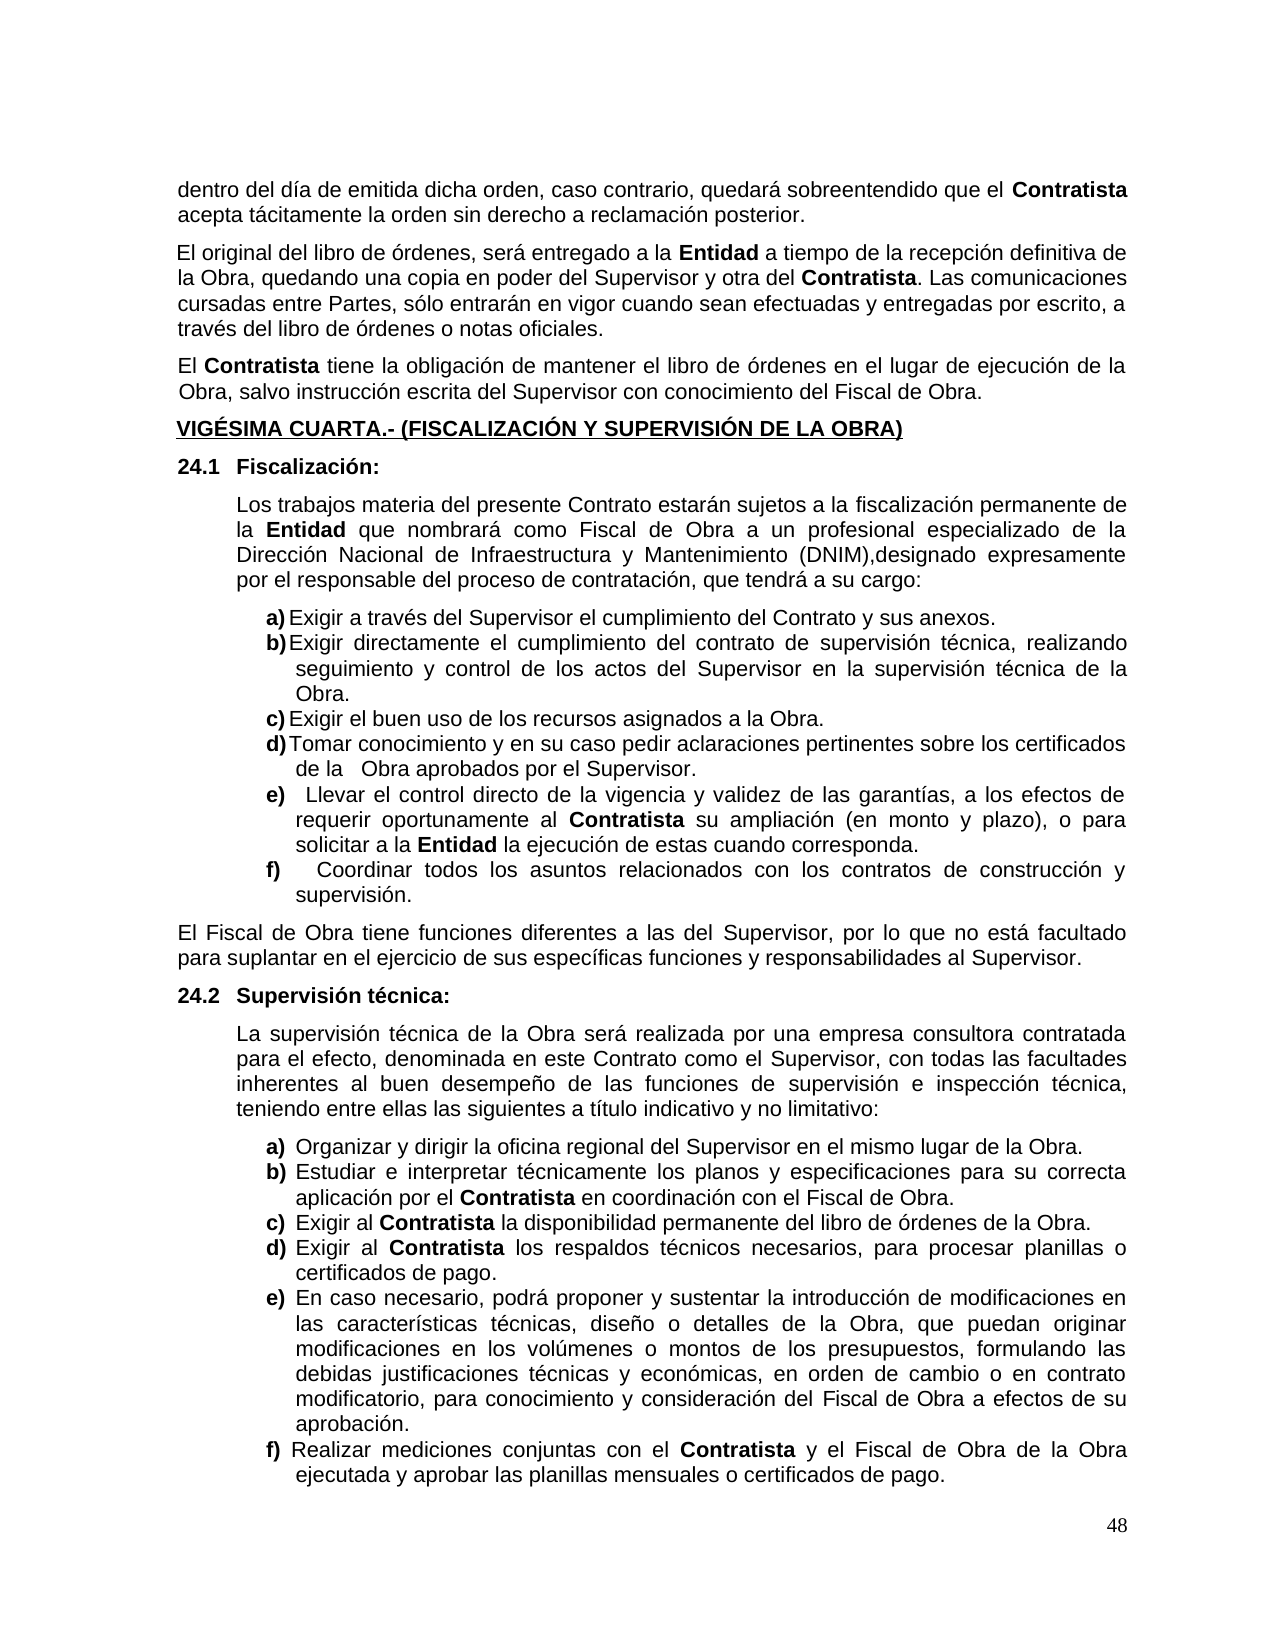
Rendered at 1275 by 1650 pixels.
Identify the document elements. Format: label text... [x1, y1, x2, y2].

list Organizar y dirigir la oficina regional del Supervisor en el mismo lugar de la Obra. [266, 1134, 1127, 1159]
list Tomar conocimiento y en su caso pedir aclaraciones pertinentes sobre los certificados de la Obra aprobados por el Supervisor. [266, 731, 1127, 782]
text El Contratista tiene la obligación de mantener el libro de órdenes en el lugar de ejecución de la Obra, salvo instrucción escrita del Supervisor con conocimiento del Fiscal de Obra. [177, 353, 1127, 404]
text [176, 177, 1127, 228]
list Exigir el buen uso de los recursos asignados a la Obra. [266, 706, 1127, 731]
list Exigir al Contratista los respaldos técnicos necesarios, para procesar planillas o certificados de pago. [266, 1235, 1127, 1285]
list Exigir al Contratista la disponibilidad permanente del libro de órdenes de la Obra. [266, 1210, 1127, 1235]
list Exigir a través del Supervisor el cumplimiento del Contrato y sus anexos. [266, 605, 1127, 630]
text El original del libro de órdenes, será entregado a la Entidad a tiempo de la recepción definitiva de la Obra, quedando una copia en poder del Supervisor y otra del Contratista. Las comunicaciones cursadas entre Partes, sólo entrarán en vigor cuando sean efectuadas y entregadas por escrito, a través del libro de órdenes o notas oficiales. [176, 240, 1127, 341]
list Llevar el control directo de la vigencia y validez de las garantías, a los efectos de requerir oportunamente al Contratista su ampliación (en monto y plazo), o para solicitar a la Entidad la ejecución de estas cuando corresponda. [266, 782, 1127, 857]
text 24.2 Supervisión técnica: [177, 983, 1127, 1008]
list Exigir directamente el cumplimiento del contrato de supervisión técnica, realizando seguimiento y control de los actos del Supervisor en la supervisión técnica de la Obra. [266, 630, 1127, 706]
text f) Coordinar todos los asuntos relacionados con los contratos de construcción y supervisión. [266, 857, 1127, 908]
text El Fiscal de Obra tiene funciones diferentes a las del Supervisor, por lo que no está facultado para suplantar en el ejercicio de sus específicas funciones y responsabilidades al Supervisor. [177, 920, 1127, 971]
text VIGÉSIMA CUARTA.- (FISCALIZACIÓN Y SUPERVISIÓN DE LA OBRA) [176, 416, 1127, 442]
text 24.1 Fiscalización: [177, 454, 1127, 479]
text f) Realizar mediciones conjuntas con el Contratista y el Fiscal de Obra de la Obra ejecutada y aprobar las planillas mensuales o certificados de pago. [266, 1437, 1127, 1487]
list Estudiar e interpretar técnicamente los planos y especificaciones para su correcta aplicación por el Contratista en coordinación con el Fiscal de Obra. [266, 1159, 1127, 1210]
list En caso necesario, podrá proponer y sustentar la introducción de modificaciones en las características técnicas, diseño o detalles de la Obra, que puedan originar modificaciones en los volúmenes o montos de los presupuestos, formulando las debidas justificaciones técnicas y económicas, en orden de cambio o en contrato modificatorio, para conocimiento y consideración del Fiscal de Obra a efectos de su aprobación. [266, 1285, 1127, 1437]
text La supervisión técnica de la Obra será realizada por una empresa consultora contratada para el efecto, denominada en este Contrato como el Supervisor, con todas las facultades inherentes al buen desempeño de las funciones de supervisión e inspección técnica, teniendo entre ellas las siguientes a título indicativo y no limitativo: [236, 1021, 1127, 1122]
text Los trabajos materia del presente Contrato estarán sujetos a la fiscalización permanente de la Entidad que nombrará como Fiscal de Obra a un profesional especializado de la Dirección Nacional de Infraestructura y Mantenimiento (DNIM),designado expresamente por el responsable del proceso de contratación, que tendrá a su cargo: [177, 492, 1127, 593]
